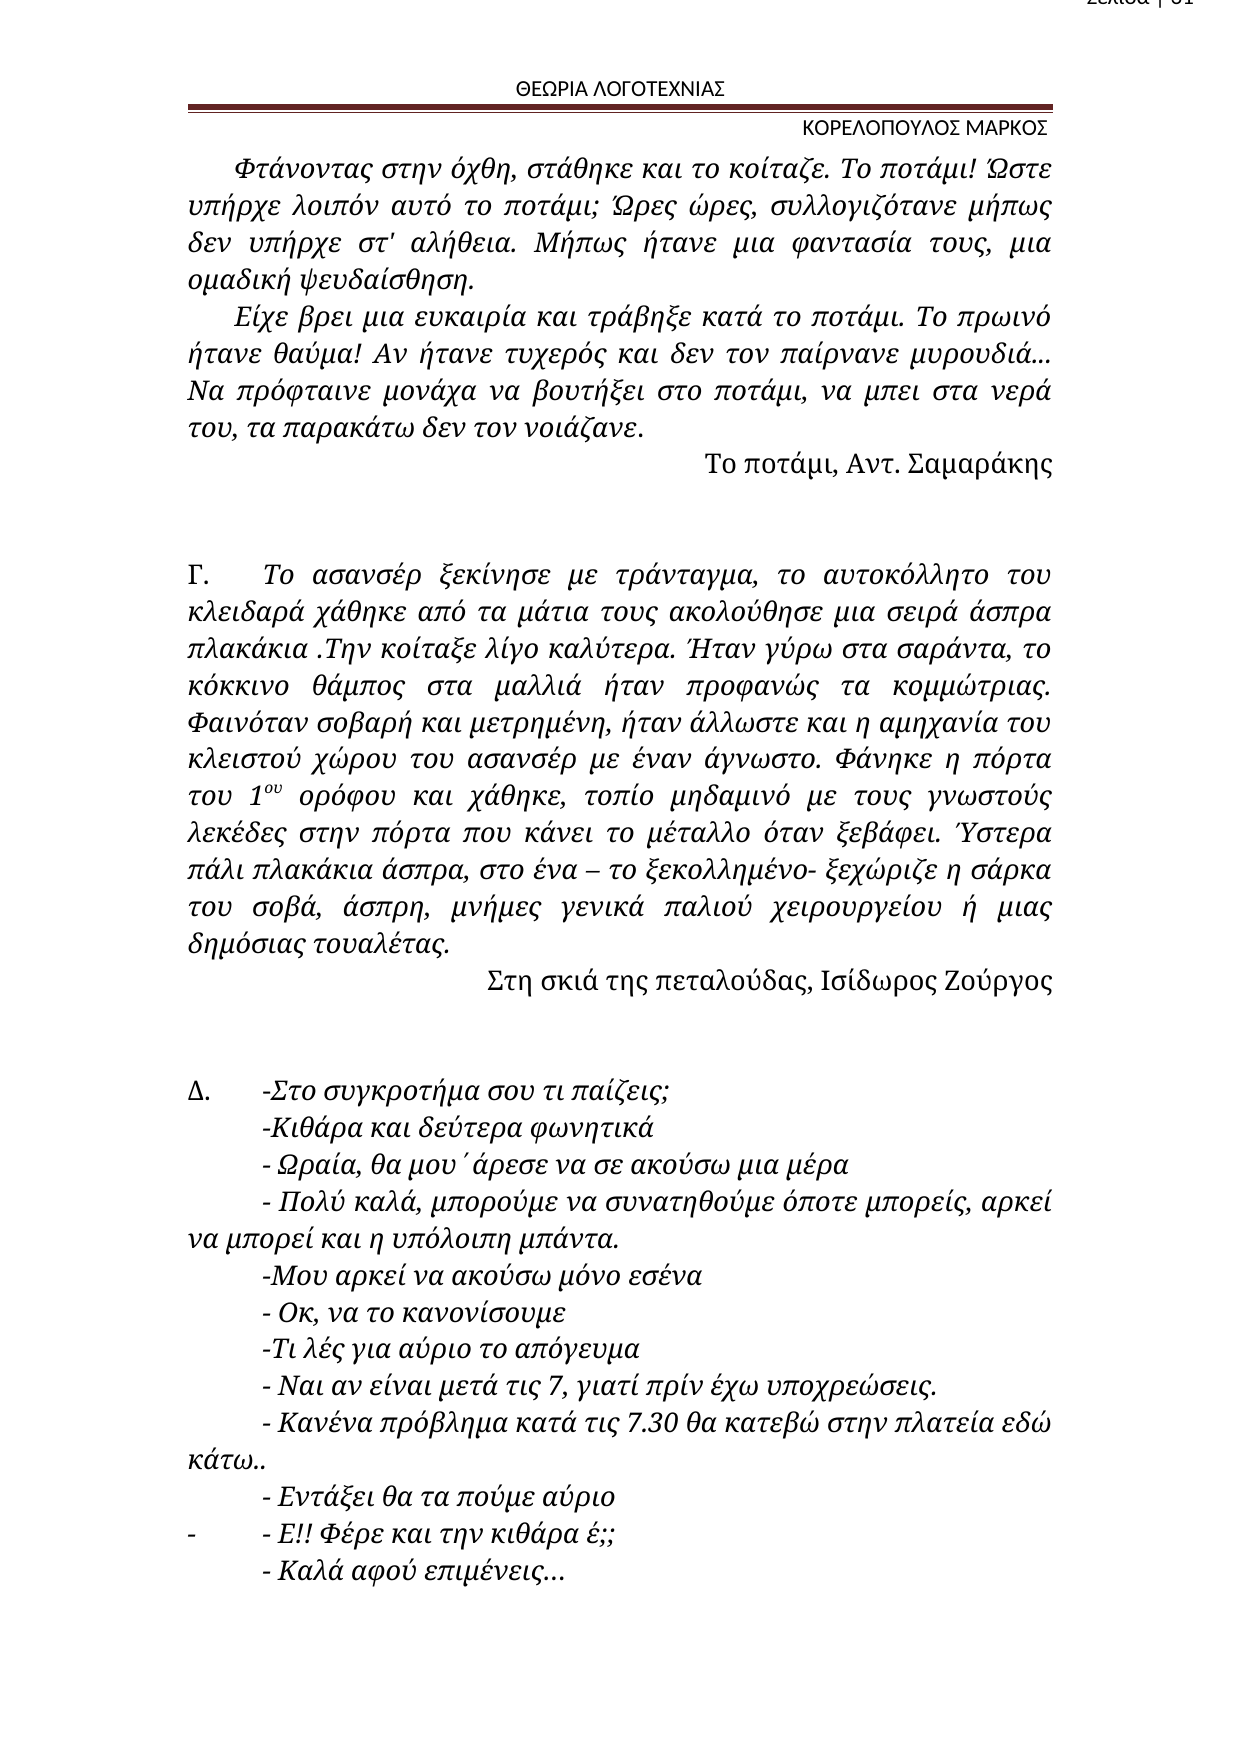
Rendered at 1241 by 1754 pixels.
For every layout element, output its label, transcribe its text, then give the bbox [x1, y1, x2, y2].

list Δ. -Στο συγκροτήμα σου τι παίζεις; [187, 1072, 1053, 1109]
list -Κιθάρα και δεύτερα φωνητικά [187, 1109, 1053, 1146]
list - Πολύ καλά, μπορούμε να συνατηθούμε όποτε μπορείς, αρκεί να μπορεί και η υπόλοιπη μπάντα. [187, 1182, 1053, 1256]
list -Μου αρκεί να ακούσω μόνο εσένα [187, 1256, 1053, 1293]
text Γ. Το ασανσέρ ξεκίνησε με τράνταγμα, το αυτοκόλλητο του κλειδαρά χάθηκε από τα μάτια τους ακολούθησε μια σειρά άσπρα πλακάκια .Την κοίταξε λίγο καλύτερα. Ήταν γύρω στα σαράντα, το κόκκινο θάμπος στα μαλλιά ήταν προφανώς τα κομμώτριας. Φαινόταν σοβαρή και μετρημένη, ήταν άλλωστε και η αμηχανία του κλειστού χώρου του ασανσέρ με έναν άγνωστο. Φάνηκε η πόρτα του 1ου ορόφου και χάθηκε, τοπίο μηδαμινό με τους γνωστούς λεκέδες στην πόρτα που κάνει το μέταλλο όταν ξεβάφει. Ύστερα πάλι πλακάκια άσπρα, στο ένα – το ξεκολλημένο- ξεχώριζε η σάρκα του σοβά, άσπρη, μνήμες γενικά παλιού χειρουργείου ή μιας δημόσιας τουαλέτας. [187, 556, 1053, 961]
list - Εντάξει θα τα πούμε αύριο [187, 1477, 1053, 1514]
list Στη σκιά της πεταλούδας, Ισίδωρος Ζούργος [187, 961, 1053, 998]
list Το ποτάμι, Αντ. Σαμαράκης [262, 445, 1053, 482]
list - Καλά αφού επιμένεις… [187, 1551, 1053, 1588]
list -Τι λές για αύριο το απόγευμα [187, 1330, 1053, 1367]
text Φτάνοντας στην όχθη, στάθηκε και το κοίταζε. Το ποτάμι! Ώστε υπήρχε λοιπόν αυτό το ποτάμι; Ώρες ώρες, συλλογιζότανε μήπως δεν υπήρχε στ' αλήθεια. Μήπως ήτανε μια φαντασία τους, μια ομαδική ψευδαίσθηση. [187, 150, 1053, 297]
list - Ναι αν είναι μετά τις 7, γιατί πρίν έχω υποχρεώσεις. [187, 1367, 1053, 1404]
list - Ωραία, θα μου΄άρεσε να σε ακούσω μια μέρα [187, 1146, 1053, 1182]
text Είχε βρει μια ευκαιρία και τράβηξε κατά το ποτάμι. Το πρωινό ήτανε θαύμα! Αν ήτανε τυχερός και δεν τον παίρνανε μυρουδιά... Να πρόφταινε μονάχα να βουτήξει στο ποτάμι, να μπει στα νερά του, τα παρακάτω δεν τον νοιάζανε. [187, 297, 1053, 445]
list - Οκ, να το κανονίσουμε [187, 1293, 1053, 1330]
list - - Ε!! Φέρε και την κιθάρα έ;; [187, 1514, 1053, 1551]
list - Κανένα πρόβλημα κατά τις 7.30 θα κατεβώ στην πλατεία εδώ κάτω.. [187, 1404, 1053, 1477]
